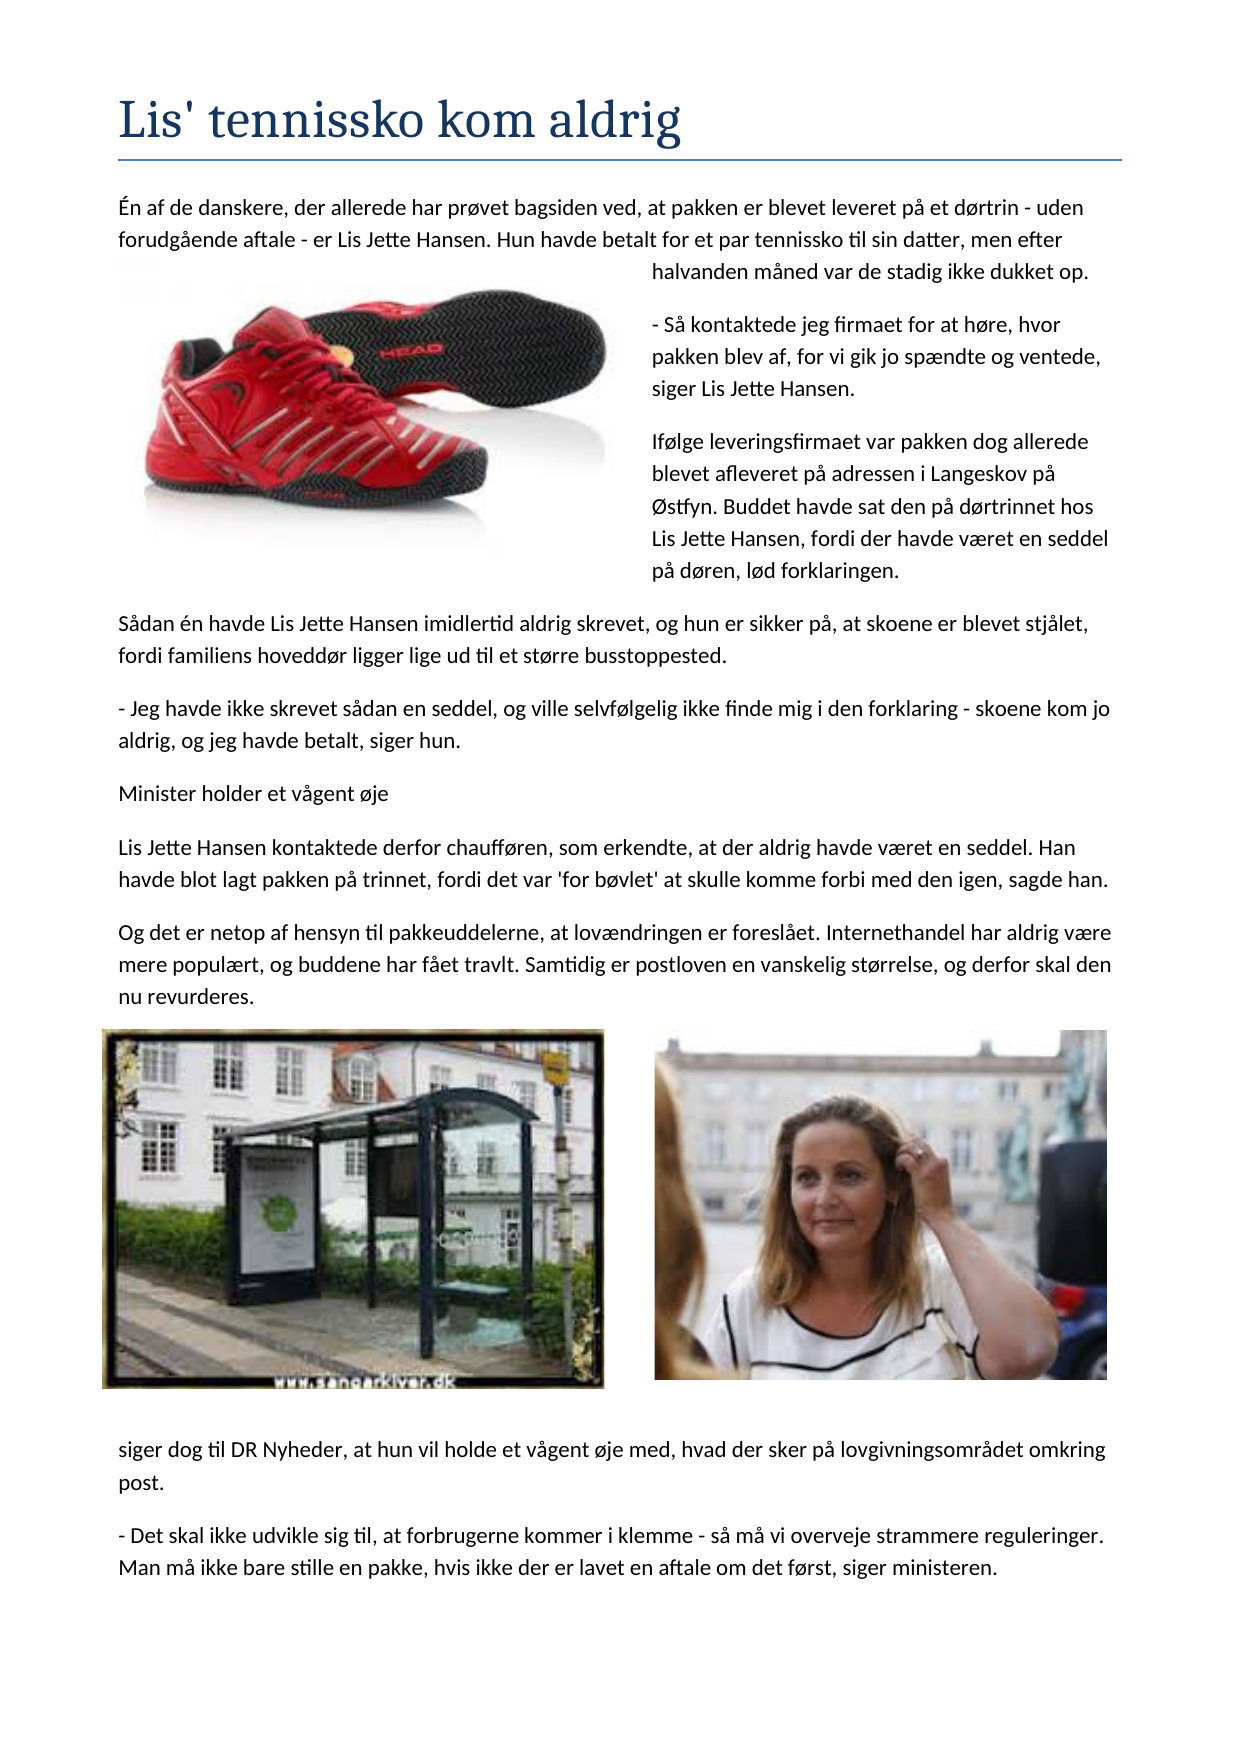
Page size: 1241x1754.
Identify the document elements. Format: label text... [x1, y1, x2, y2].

picture [654, 1030, 1107, 1380]
title Lis' tennissko kom aldrig [118, 89, 1122, 159]
picture [102, 1029, 605, 1389]
picture [118, 258, 633, 558]
text Én af de danskere, der allerede har prøvet bagsiden ved, at pakken er blevet leveret på et dørtrin - uden forudgående aftale - er Lis Jette Hansen. Hun havde betalt for et par tennissko til sin datter, men efter halvanden måned var de stadig ikke dukket op. [118, 193, 1122, 285]
text Minister holder et vågent øje [118, 779, 1122, 808]
text Lis Jette Hansen kontaktede derfor chaufføren, som erkendte, at der aldrig havde været en seddel. Han havde blot lagt pakken på trinnet, fordi det var 'for bøvlet' at skulle komme forbi med den igen, sagde han. [118, 833, 1122, 893]
text - Det skal ikke udvikle sig til, at forbrugerne kommer i klemme - så må vi overveje strammere reguleringer. Man må ikke bare stille en pakke, hvis ikke der er lavet en aftale om det først, siger ministeren. [118, 1521, 1122, 1581]
text - Så kontaktede jeg firmaet for at høre, hvor pakken blev af, for vi gik jo spændte og ventede, siger Lis Jette Hansen. [633, 310, 1122, 402]
text Ifølge leveringsfirmaet var pakken dog allerede blevet afleveret på adressen i Langeskov på Østfyn. Buddet havde sat den på dørtrinnet hos Lis Jette Hansen, fordi der havde været en seddel på døren, lød forklaringen. [118, 427, 1122, 584]
text Og det er netop af hensyn til pakkeuddelerne, at lovændringen er foreslået. Internethandel har aldrig være mere populært, og buddene har fået travlt. Samtidig er postloven en vanskelig størrelse, og derfor skal den nu revurderes. [118, 918, 1122, 1010]
text Sådan én havde Lis Jette Hansen imidlertid aldrig skrevet, og hun er sikker på, at skoene er blevet stjålet, fordi familiens hoveddør ligger lige ud til et større busstoppested. [118, 609, 1122, 669]
text - Jeg havde ikke skrevet sådan en seddel, og ville selvfølgelig ikke finde mig i den forklaring - skoene kom jo aldrig, og jeg havde betalt, siger hun. [118, 694, 1122, 754]
